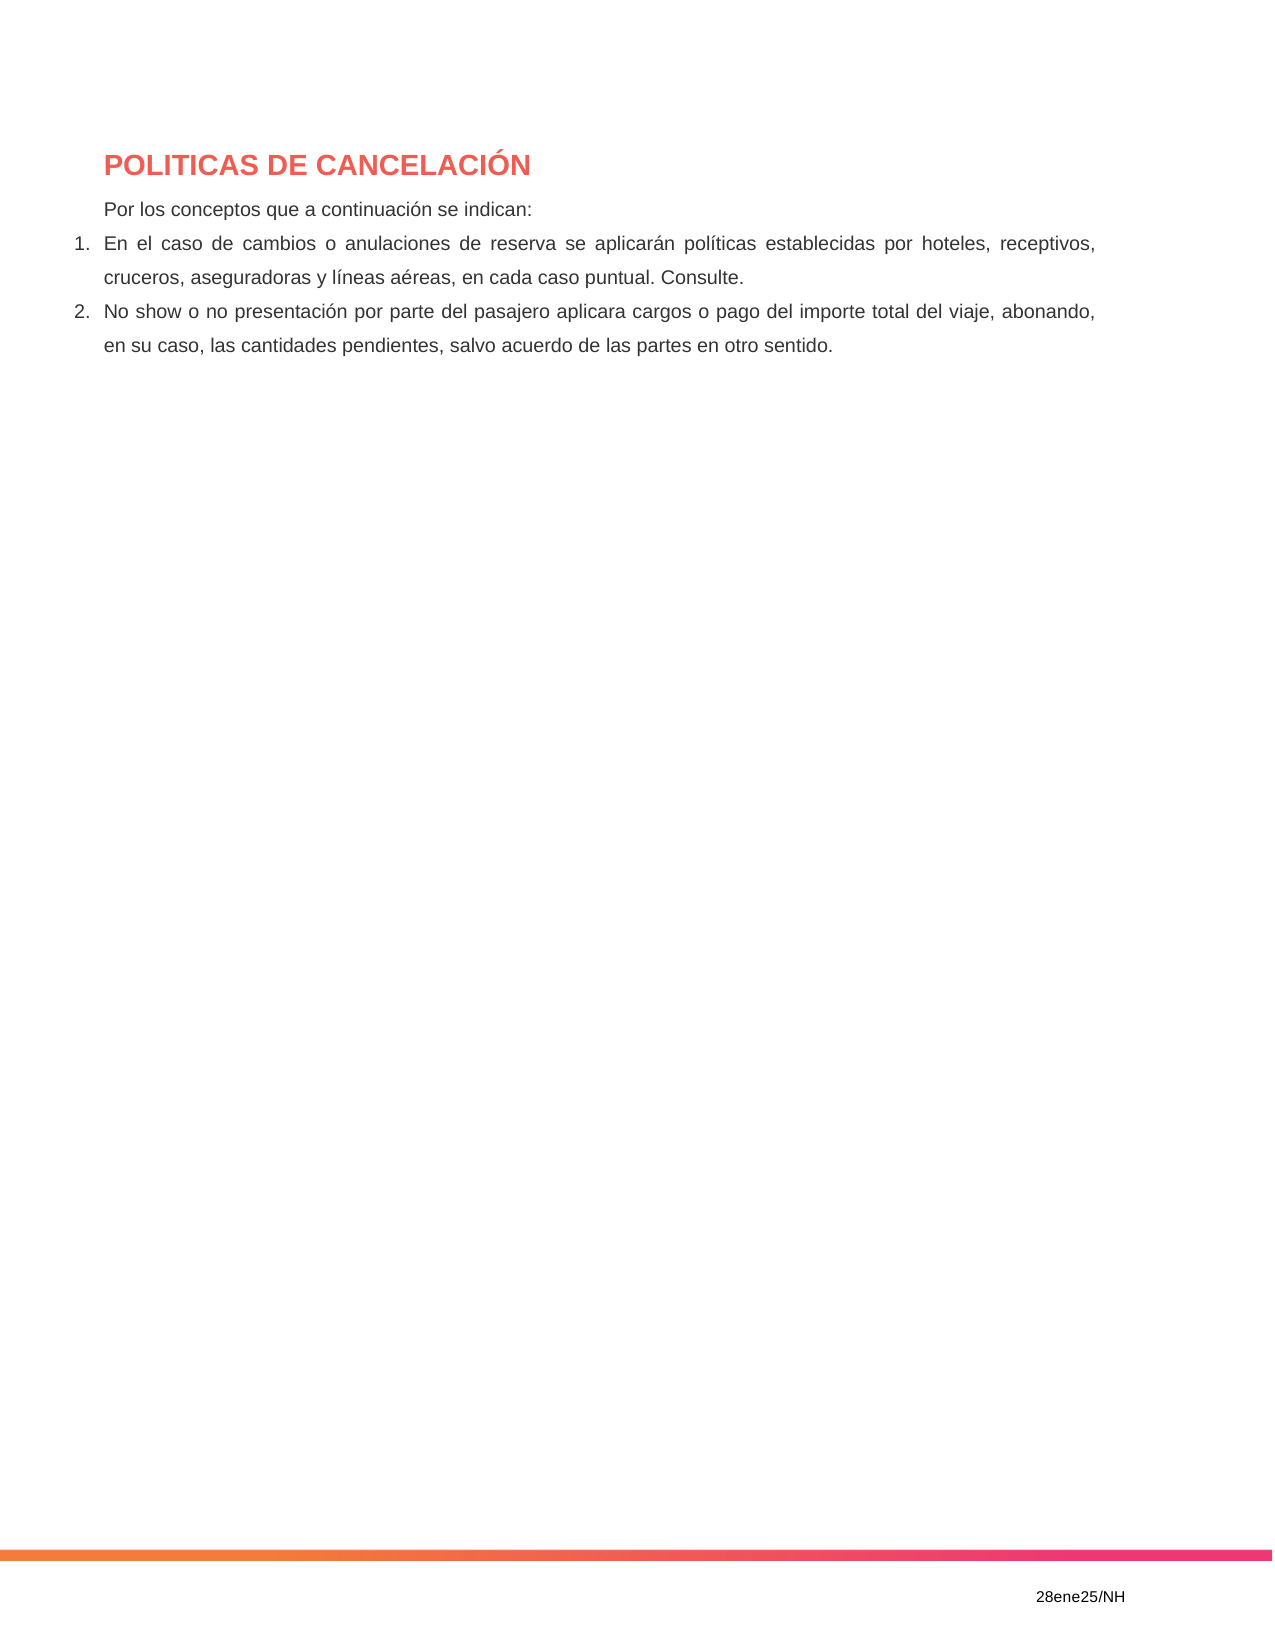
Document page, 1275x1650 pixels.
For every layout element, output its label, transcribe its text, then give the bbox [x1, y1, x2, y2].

picture [0, 1547, 1273, 1561]
text POLITICAS DE CANCELACIÓN [103, 148, 1098, 181]
list No show o no presentación por parte del pasajero aplicara cargos o pago del importe total del viaje, abonando, en su caso, las cantidades pendientes, salvo acuerdo de las partes en otro sentido. [74, 300, 1098, 357]
text Por los conceptos que a continuación se indican: [103, 198, 1098, 221]
list En el caso de cambios o anulaciones de reserva se aplicarán políticas establecidas por hoteles, receptivos, cruceros, aseguradoras y líneas aéreas, en cada caso puntual. Consulte. [74, 232, 1098, 289]
